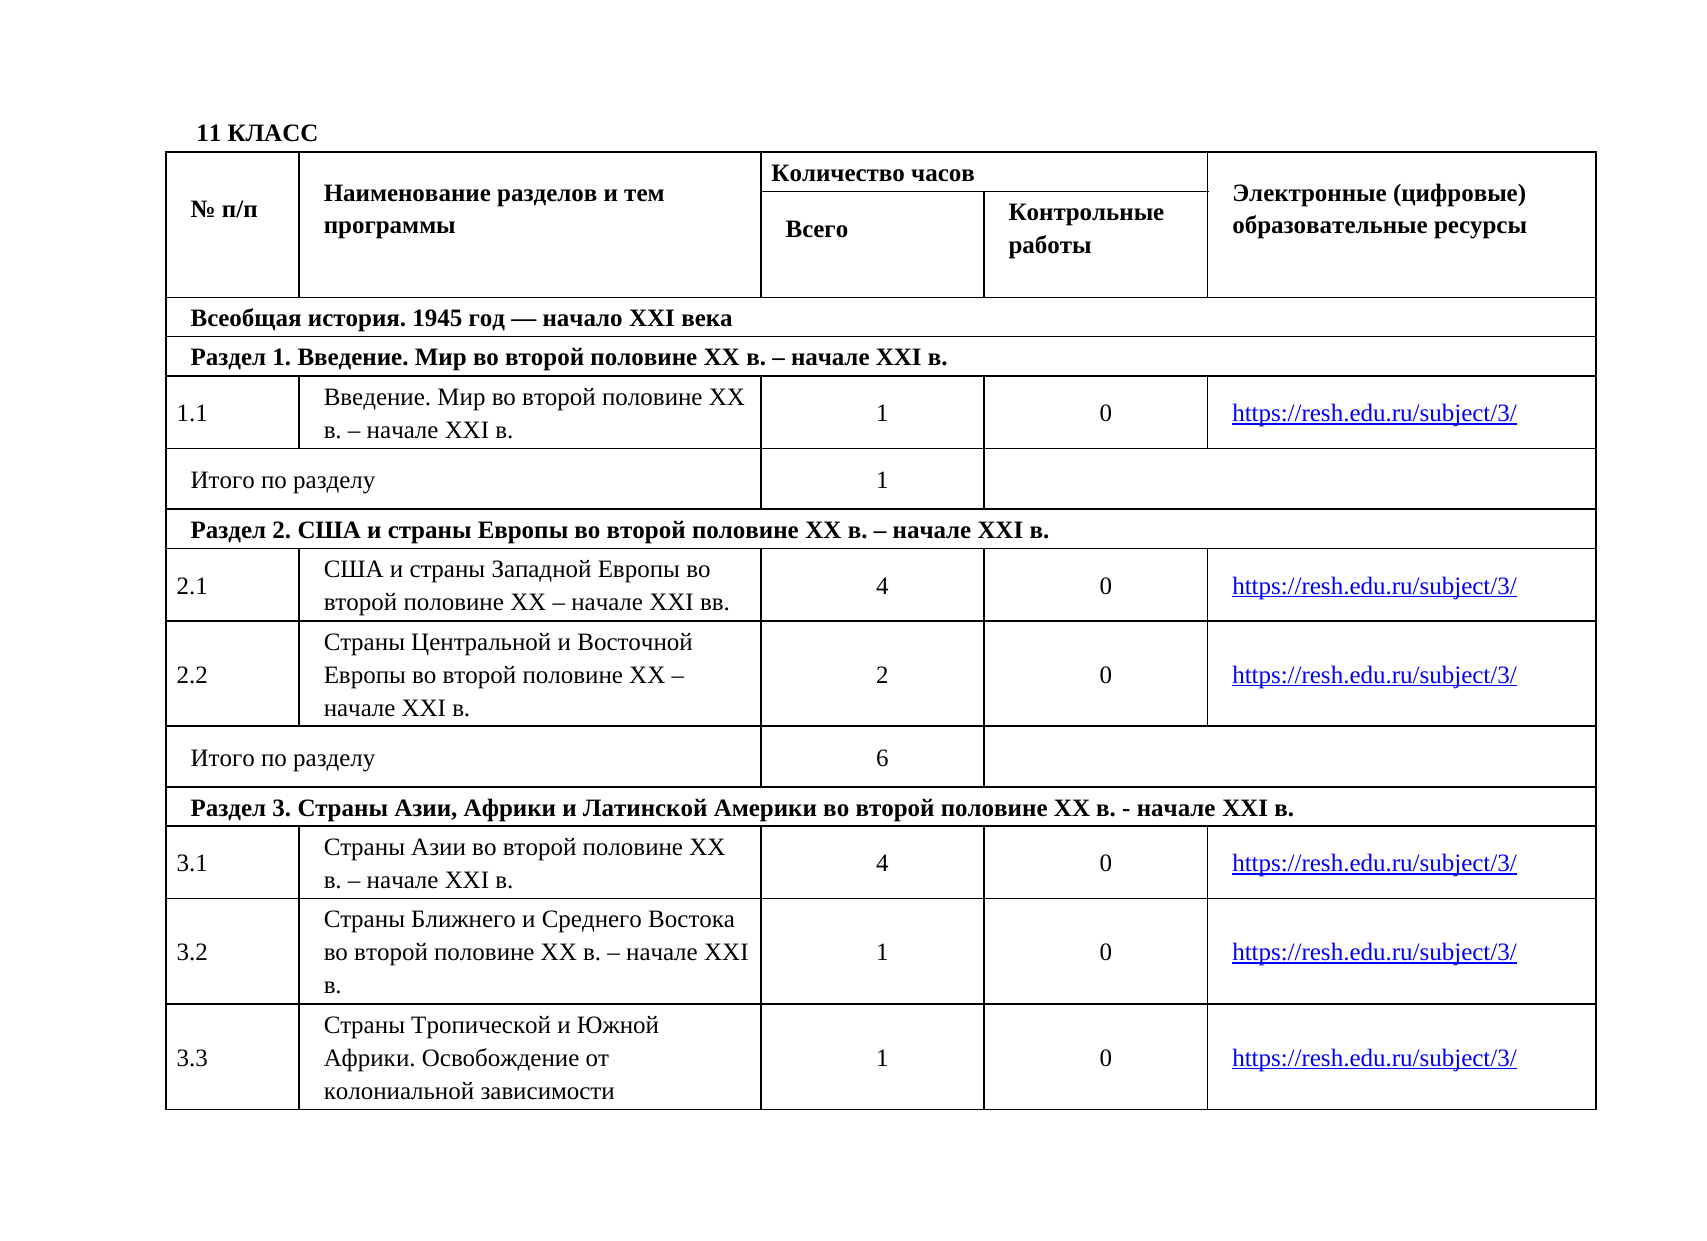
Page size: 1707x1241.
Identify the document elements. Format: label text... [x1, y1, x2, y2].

table_cell Страны Центральной и Восточной Европы во второй половине ХХ – начале ХХI в. [300, 622, 760, 725]
table_cell Раздел 1. Введение. Мир во второй половине XX в. – начале XXI в. [167, 337, 1595, 375]
table_cell [985, 727, 1595, 786]
table_cell Страны Азии во второй половине ХХ в. – начале ХХI в. [300, 827, 760, 898]
table_cell 0 [985, 827, 1207, 898]
table_cell Раздел 2. США и страны Европы во второй половине XX в. – начале XXI в. [167, 510, 1595, 547]
table_cell [985, 449, 1595, 508]
table_cell 4 [762, 549, 983, 620]
table_cell Всего [762, 192, 983, 296]
table_cell США и страны Западной Европы во второй половине ХХ – начале XXI вв. [300, 549, 760, 620]
table_cell Итого по разделу [167, 449, 760, 508]
table_cell 6 [762, 727, 983, 786]
table_cell 1 [762, 449, 983, 508]
table_cell 0 [985, 622, 1207, 725]
table_cell 3.1 [167, 827, 298, 898]
table_cell https://resh.edu.ru/subject/3/ [1208, 549, 1595, 620]
table_cell 3.3 [167, 1005, 298, 1108]
table_cell https://resh.edu.ru/subject/3/ [1208, 899, 1595, 1003]
table_header № п/п [167, 153, 298, 296]
table_cell 1 [762, 1005, 983, 1108]
table_header Количество часов [762, 153, 1207, 191]
text 11 КЛАСС [190, 118, 1618, 147]
table_cell 0 [985, 549, 1207, 620]
table_cell 1 [762, 377, 983, 447]
table_cell 0 [985, 377, 1207, 447]
table_cell 0 [985, 899, 1207, 1003]
table_cell Итого по разделу [167, 727, 760, 786]
table_cell 3.2 [167, 899, 298, 1003]
table_cell 2.2 [167, 622, 298, 725]
table_cell Введение. Мир во второй половине XX в. – начале XXI в. [300, 377, 760, 447]
table_cell 1.1 [167, 377, 298, 447]
table_cell 1 [762, 899, 983, 1003]
table_cell https://resh.edu.ru/subject/3/ [1208, 827, 1595, 898]
table_cell https://resh.edu.ru/subject/3/ [1208, 622, 1595, 725]
table_cell 0 [985, 1005, 1207, 1108]
table_cell Страны Тропической и Южной Африки. Освобождение от колониальной зависимости [300, 1005, 760, 1108]
table_cell 2.1 [167, 549, 298, 620]
table_cell https://resh.edu.ru/subject/3/ [1208, 377, 1595, 447]
table_cell 2 [762, 622, 983, 725]
table_header Электронные (цифровые) образовательные ресурсы [1208, 153, 1595, 296]
table_cell Страны Ближнего и Среднего Востока во второй половине ХХ в. – начале ХХI в. [300, 899, 760, 1003]
table_cell 4 [762, 827, 983, 898]
table_header Наименование разделов и тем программы [300, 153, 760, 296]
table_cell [1208, 1005, 1595, 1108]
table_cell Контрольные работы [985, 192, 1207, 296]
table_cell Всеобщая история. 1945 год — начало XXI века [167, 298, 1595, 336]
table_cell Раздел 3. Страны Азии, Африки и Латинской Америки во второй половине ХХ в. - начале XXI в. [167, 788, 1595, 825]
